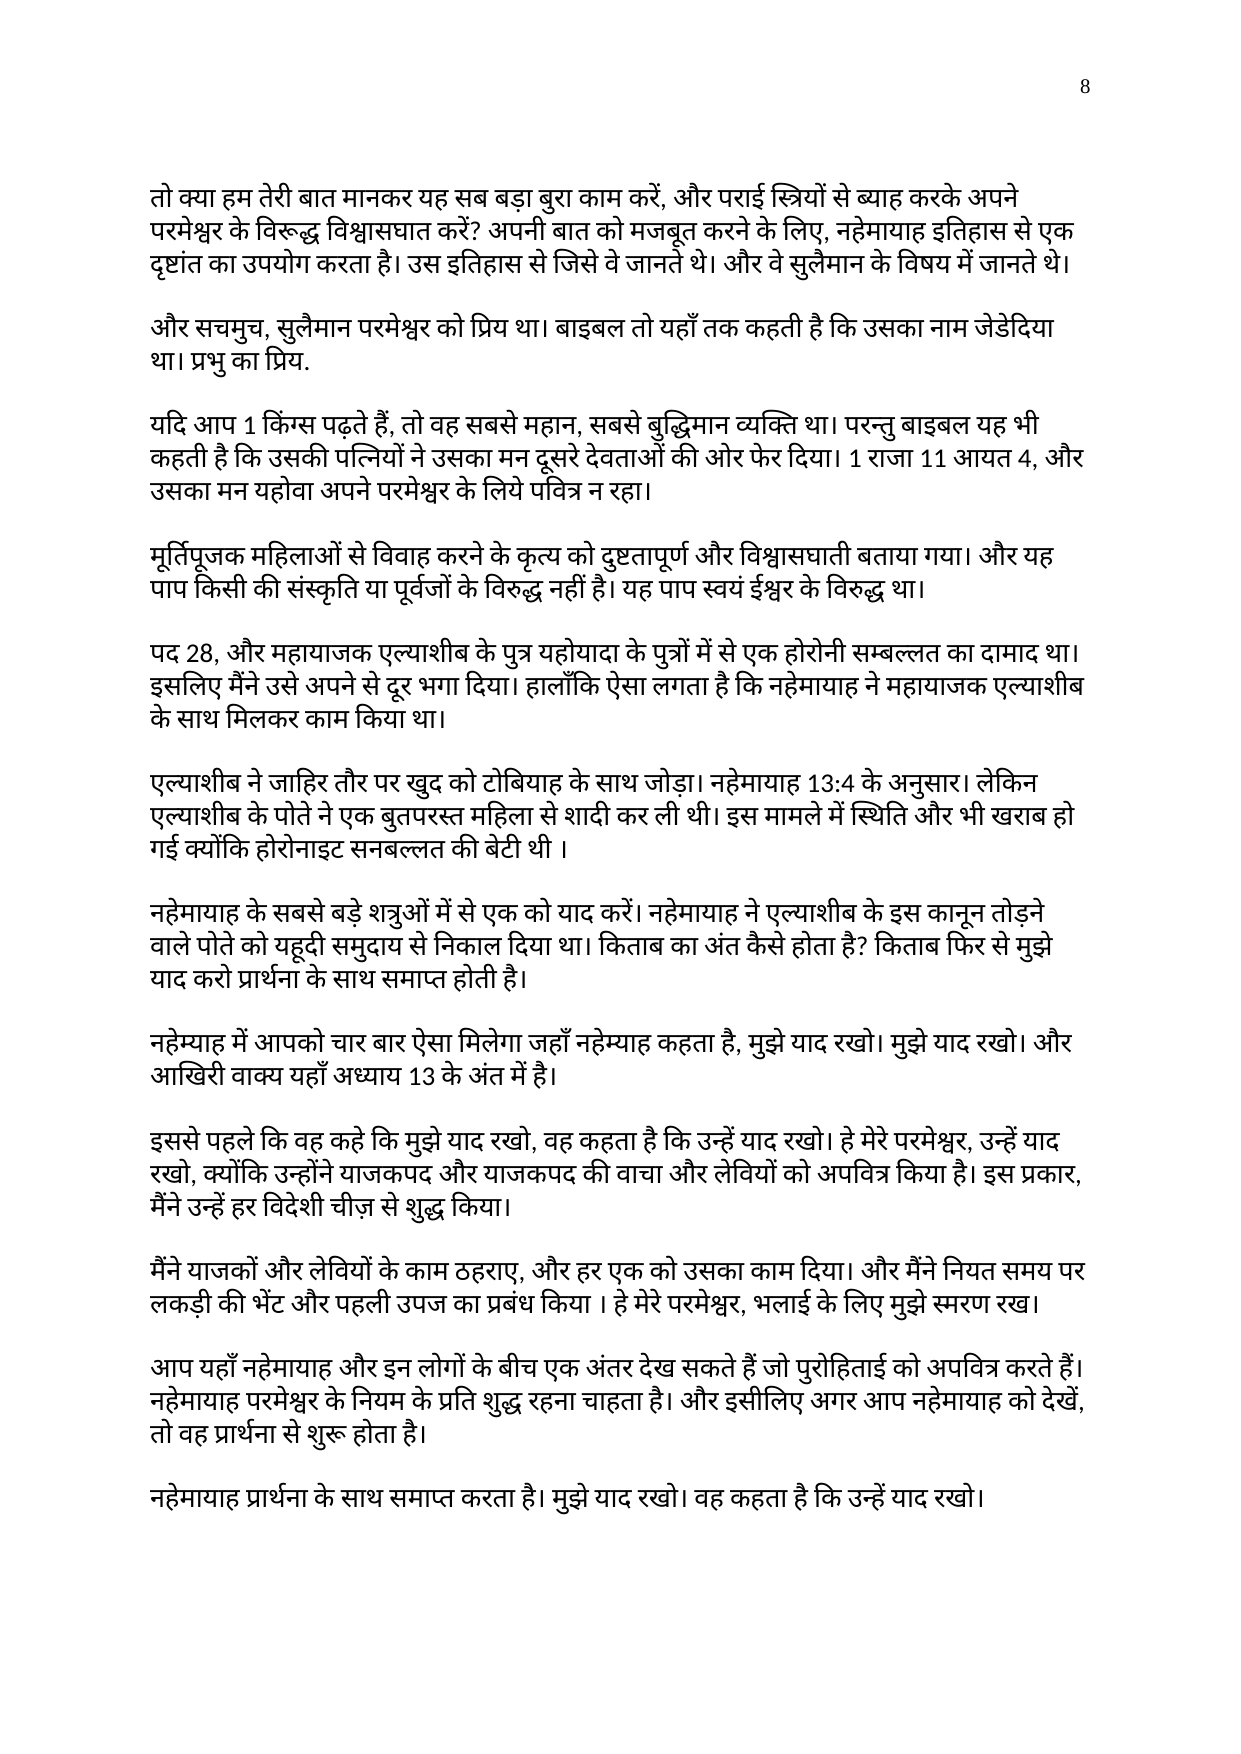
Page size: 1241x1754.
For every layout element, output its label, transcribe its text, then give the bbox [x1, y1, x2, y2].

text तो क्या हम तेरी बात मानकर यह सब बड़ा बुरा काम करें, और पराई स्त्रियों से ब्याह करके अपने परमेश्वर के विरूद्ध विश्वासघात करें? अपनी बात को मजबूत करने के लिए, नहेमायाह इतिहास से एक दृष्टांत का उपयोग करता है। उस इतिहास से जिसे वे जानते थे। और वे सुलैमान के विषय में जानते थे। [150, 181, 1090, 280]
text नहेमायाह के सबसे बड़े शत्रुओं में से एक को याद करें। नहेमायाह ने एल्याशीब के इस कानून तोड़ने वाले पोते को यहूदी समुदाय से निकाल दिया था। किताब का अंत कैसे होता है? किताब फिर से मुझे याद करो प्रार्थना के साथ समाप्त होती है। [150, 896, 1090, 995]
text नहेम्याह में आपको चार बार ऐसा मिलेगा जहाँ नहेम्याह कहता है, मुझे याद रखो। मुझे याद रखो। और आखिरी वाक्य यहाँ अध्याय 13 के अंत में है। [150, 1027, 1090, 1093]
text आप यहाँ नहेमायाह और इन लोगों के बीच एक अंतर देख सकते हैं जो पुरोहिताई को अपवित्र करते हैं। नहेमायाह परमेश्वर के नियम के प्रति शुद्ध रहना चाहता है। और इसीलिए अगर आप नहेमायाह को देखें, तो वह प्रार्थना से शुरू होता है। [150, 1351, 1090, 1450]
text मैंने याजकों और लेवियों के काम ठहराए, और हर एक को उसका काम दिया। और मैंने नियत समय पर लकड़ी की भेंट और पहली उपज का प्रबंध किया । हे मेरे परमेश्वर, भलाई के लिए मुझे स्मरण रख। [150, 1254, 1090, 1320]
text पद 28, और महायाजक एल्याशीब के पुत्र यहोयादा के पुत्रों में से एक होरोनी सम्बल्लत का दामाद था। इसलिए मैंने उसे अपने से दूर भगा दिया। हालाँकि ऐसा लगता है कि नहेमायाह ने महायाजक एल्याशीब के साथ मिलकर काम किया था। [150, 636, 1090, 735]
text यदि आप 1 किंग्स पढ़ते हैं, तो वह सबसे महान, सबसे बुद्धिमान व्यक्ति था। परन्तु बाइबल यह भी कहती है कि उसकी पत्नियों ने उसका मन दूसरे देवताओं की ओर फेर दिया। 1 राजा 11 आयत 4, और उसका मन यहोवा अपने परमेश्वर के लिये पवित्र न रहा। [150, 408, 1090, 508]
text इससे पहले कि वह कहे कि मुझे याद रखो, वह कहता है कि उन्हें याद रखो। हे मेरे परमेश्वर, उन्हें याद रखो, क्योंकि उन्होंने याजकपद और याजकपद की वाचा और लेवियों को अपवित्र किया है। इस प्रकार, मैंने उन्हें हर विदेशी चीज़ से शुद्ध किया। [150, 1124, 1090, 1223]
text एल्याशीब ने जाहिर तौर पर खुद को टोबियाह के साथ जोड़ा। नहेमायाह 13:4 के अनुसार। लेकिन एल्याशीब के पोते ने एक बुतपरस्त महिला से शादी कर ली थी। इस मामले में स्थिति और भी खराब हो गई क्योंकि होरोनाइट सनबल्लत की बेटी थी । [150, 766, 1090, 865]
text मूर्तिपूजक महिलाओं से विवाह करने के कृत्य को दुष्टतापूर्ण और विश्वासघाती बताया गया। और यह पाप किसी की संस्कृति या पूर्वजों के विरुद्ध नहीं है। यह पाप स्वयं ईश्वर के विरुद्ध था। [150, 539, 1090, 605]
text नहेमायाह प्रार्थना के साथ समाप्त करता है। मुझे याद रखो। वह कहता है कि उन्हें याद रखो। [150, 1481, 1090, 1514]
text और सचमुच, सुलैमान परमेश्वर को प्रिय था। बाइबल तो यहाँ तक कहती है कि उसका नाम जेडेदिया था। प्रभु का प्रिय. [150, 311, 1090, 377]
